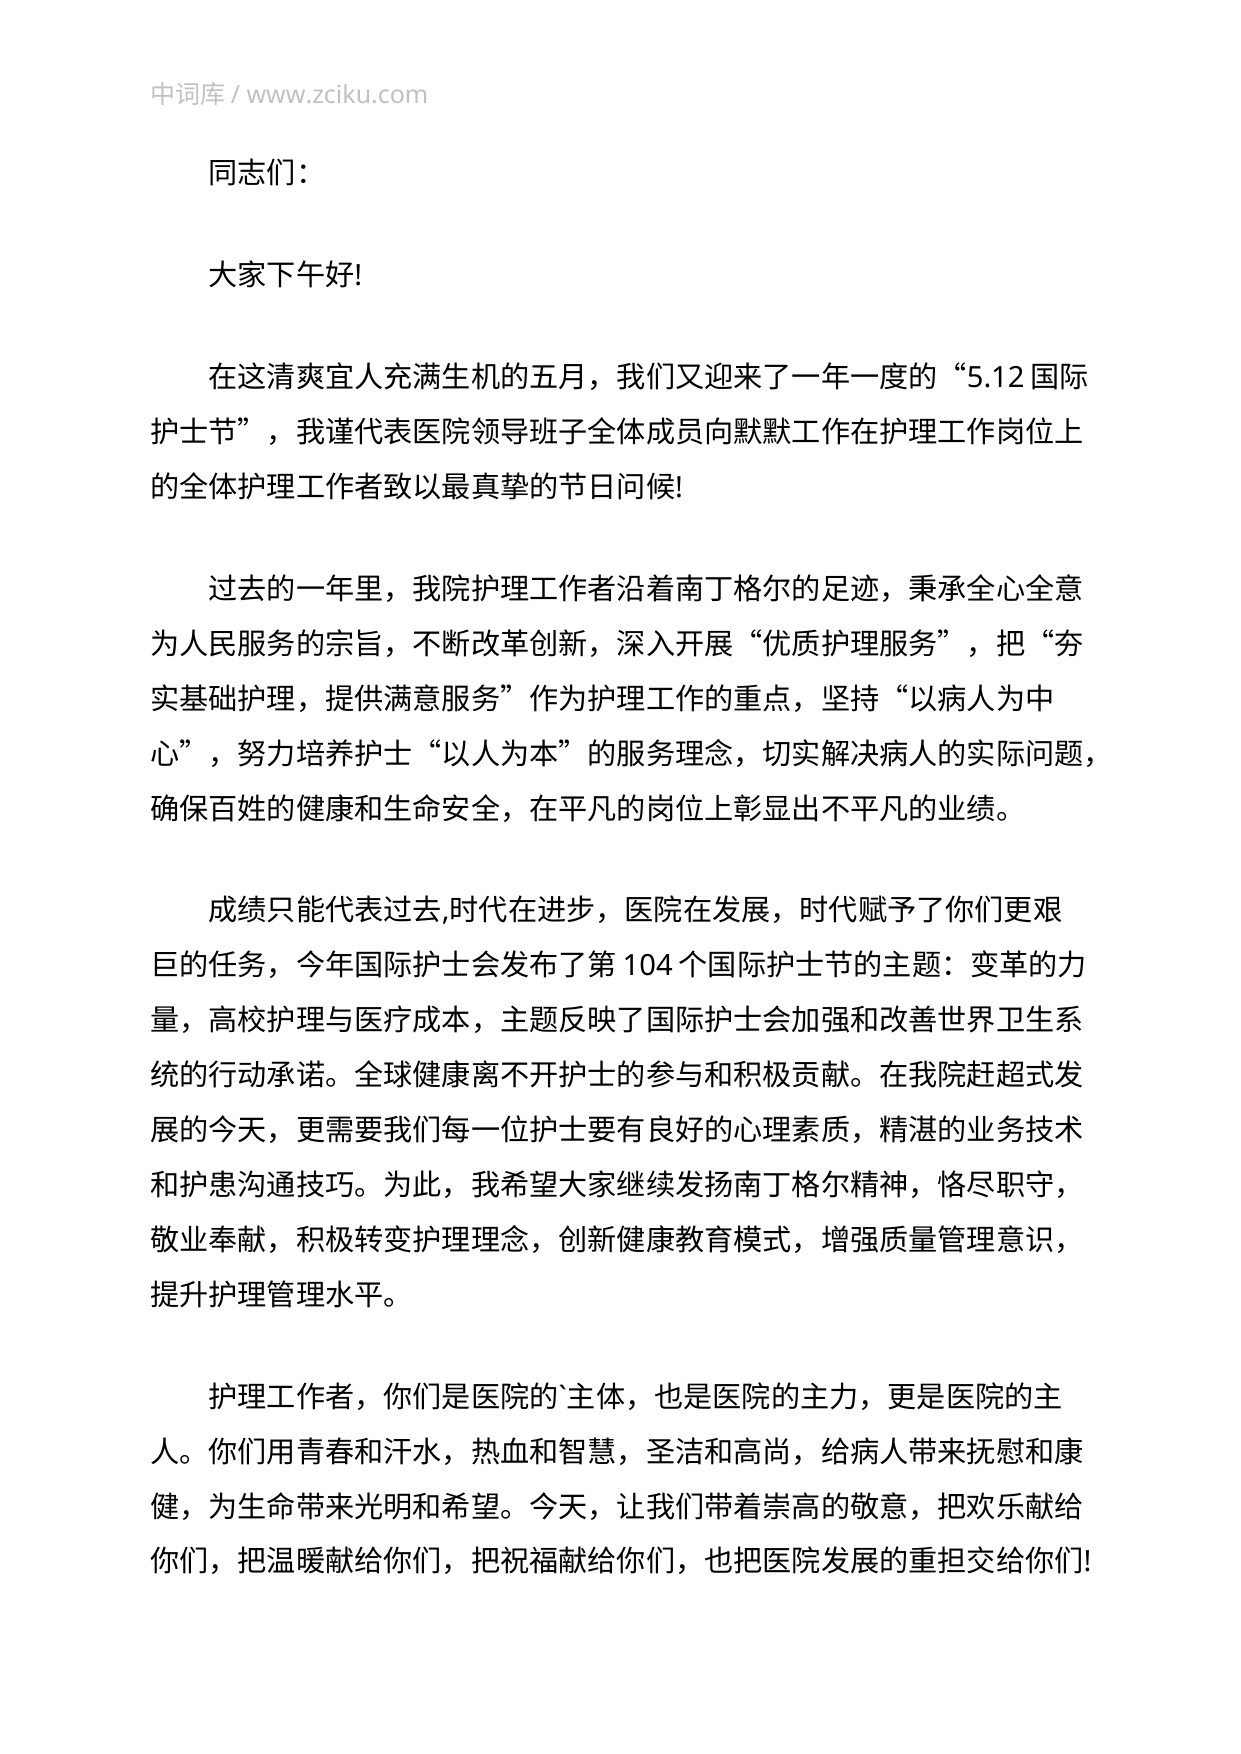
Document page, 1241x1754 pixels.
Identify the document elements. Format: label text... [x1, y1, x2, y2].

text 同志们： [150, 150, 1090, 192]
text 成绩只能代表过去,时代在进步，医院在发展，时代赋予了你们更艰巨的任务，今年国际护士会发布了第104个国际护士节的主题：变革的力量，高校护理与医疗成本，主题反映了国际护士会加强和改善世界卫生系统的行动承诺。全球健康离不开护士的参与和积极贡献。在我院赶超式发展的今天，更需要我们每一位护士要有良好的心理素质，精湛的业务技术和护患沟通技巧。为此，我希望大家继续发扬南丁格尔精神，恪尽职守，敬业奉献，积极转变护理理念，创新健康教育模式，增强质量管理意识，提升护理管理水平。 [150, 887, 1090, 1314]
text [150, 1373, 1090, 1580]
text 过去的一年里，我院护理工作者沿着南丁格尔的足迹，秉承全心全意为人民服务的宗旨，不断改革创新，深入开展“优质护理服务”，把“夯实基础护理，提供满意服务”作为护理工作的重点，坚持“以病人为中心”，努力培养护士“以人为本”的服务理念，切实解决病人的实际问题，确保百姓的健康和生命安全，在平凡的岗位上彰显出不平凡的业绩。 [150, 566, 1090, 827]
text 在这清爽宜人充满生机的五月，我们又迎来了一年一度的“5.12国际护士节”，我谨代表医院领导班子全体成员向默默工作在护理工作岗位上的全体护理工作者致以最真挚的节日问候! [150, 354, 1090, 506]
text 大家下午好! [150, 252, 1090, 294]
